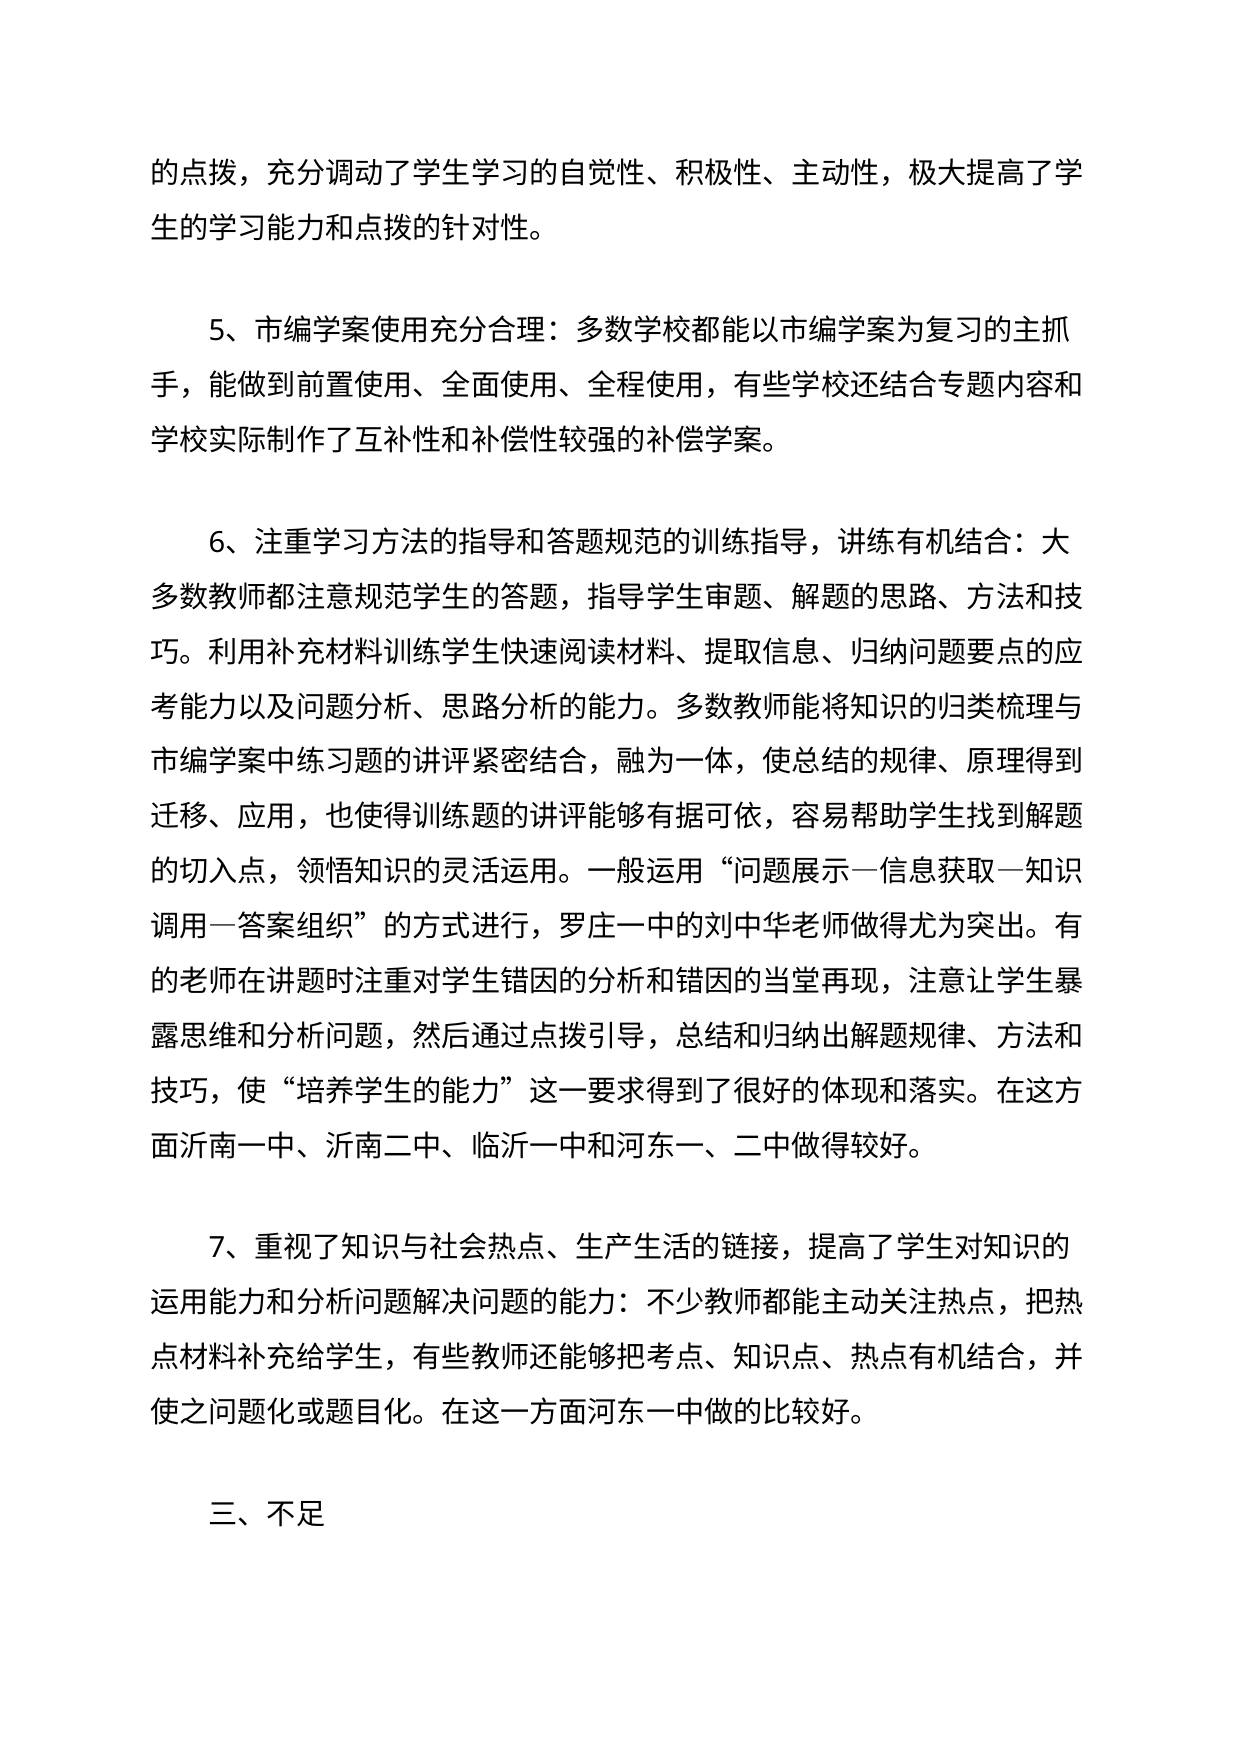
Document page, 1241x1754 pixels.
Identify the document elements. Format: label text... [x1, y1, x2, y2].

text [150, 150, 1090, 247]
text 6、注重学习方法的指导和答题规范的训练指导，讲练有机结合：大多数教师都注意规范学生的答题，指导学生审题、解题的思路、方法和技巧。利用补充材料训练学生快速阅读材料、提取信息、归纳问题要点的应考能力以及问题分析、思路分析的能力。多数教师能将知识的归类梳理与市编学案中练习题的讲评紧密结合，融为一体，使总结的规律、原理得到迁移、应用，也使得训练题的讲评能够有据可依，容易帮助学生找到解题的切入点，领悟知识的灵活运用。一般运用“问题展示—信息获取—知识调用—答案组织”的方式进行，罗庄一中的刘中华老师做得尤为突出。有的老师在讲题时注重对学生错因的分析和错因的当堂再现，注意让学生暴露思维和分析问题，然后通过点拨引导，总结和归纳出解题规律、方法和技巧，使“培养学生的能力”这一要求得到了很好的体现和落实。在这方面沂南一中、沂南二中、临沂一中和河东一、二中做得较好。 [150, 518, 1090, 1164]
text 5、市编学案使用充分合理：多数学校都能以市编学案为复习的主抓手，能做到前置使用、全面使用、全程使用，有些学校还结合专题内容和学校实际制作了互补性和补偿性较强的补偿学案。 [150, 307, 1090, 459]
text 7、重视了知识与社会热点、生产生活的链接，提高了学生对知识的运用能力和分析问题解决问题的能力：不少教师都能主动关注热点，把热点材料补充给学生，有些教师还能够把考点、知识点、热点有机结合，并使之问题化或题目化。在这一方面河东一中做的比较好。 [150, 1224, 1090, 1431]
text 三、不足 [150, 1491, 1090, 1533]
